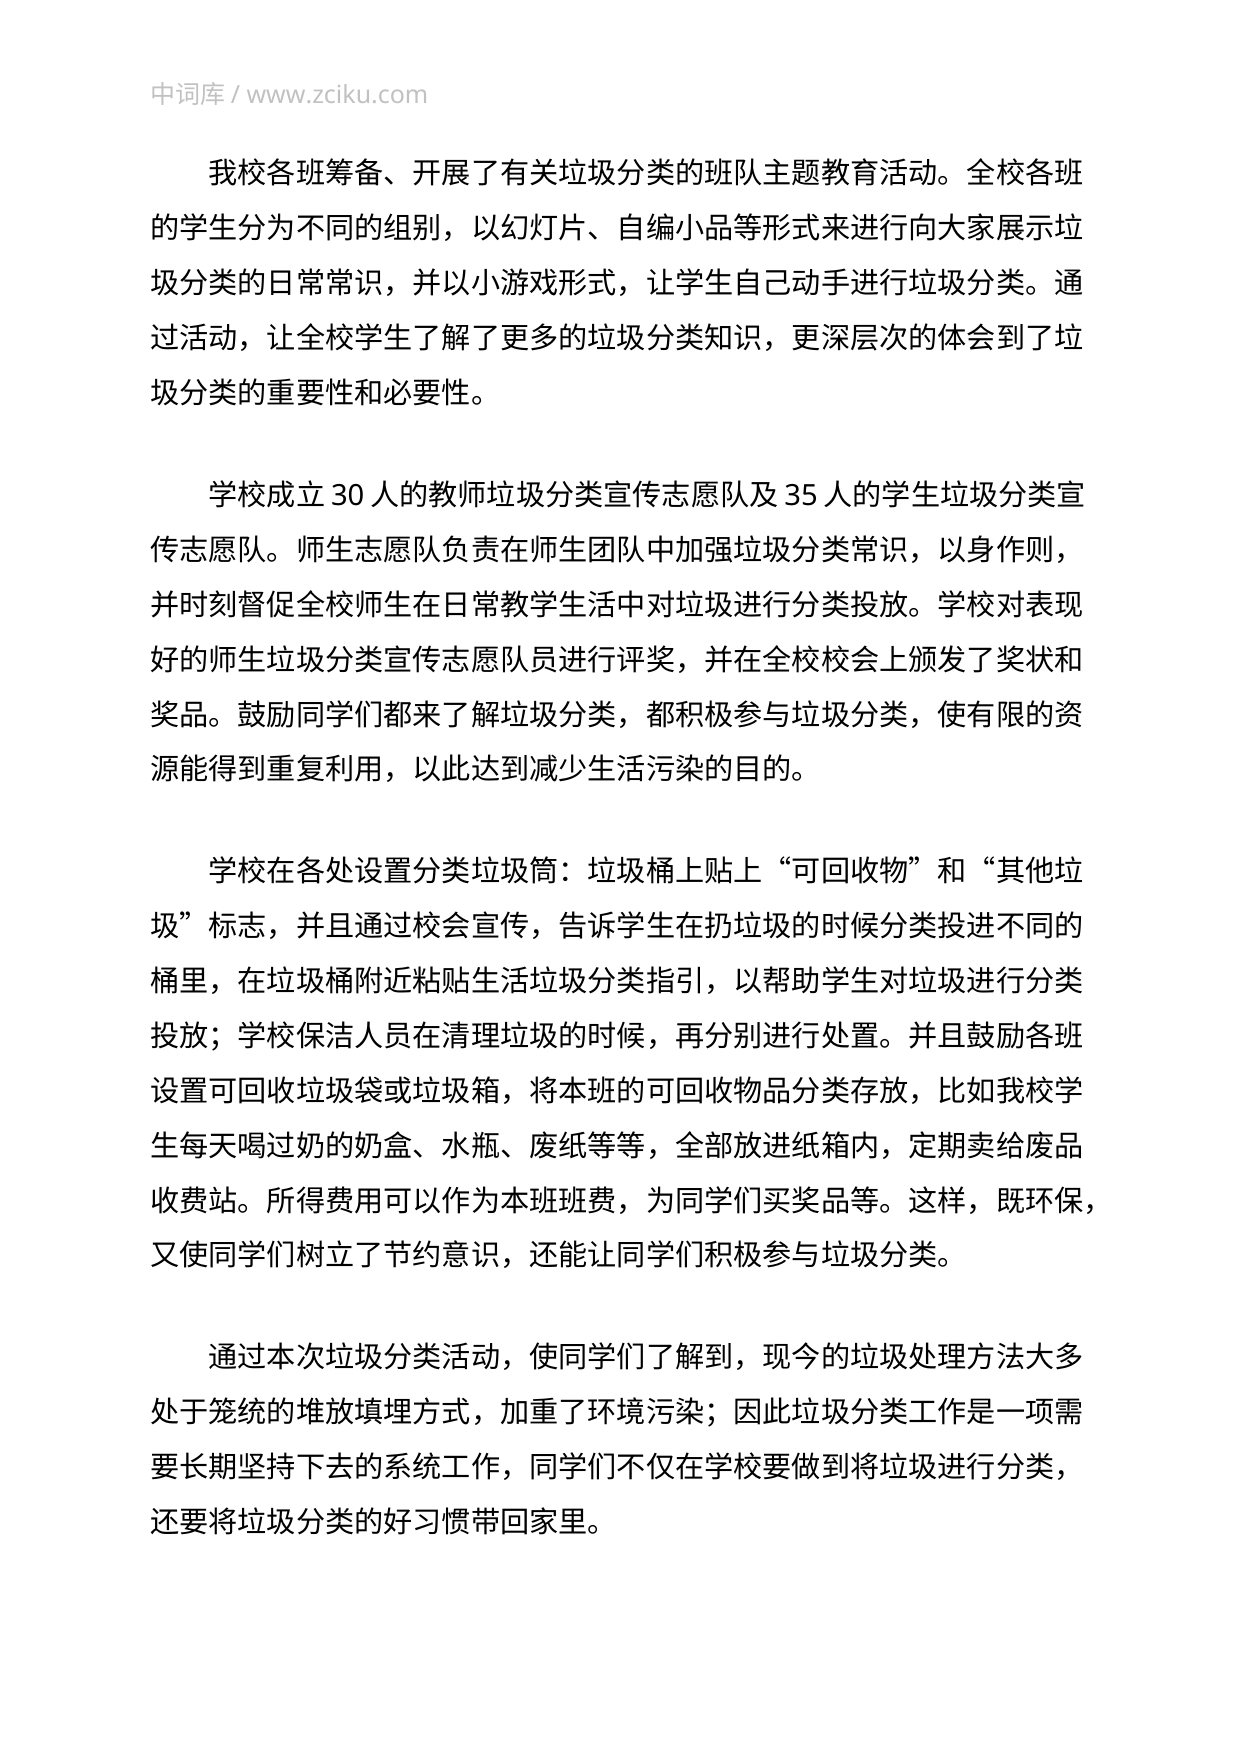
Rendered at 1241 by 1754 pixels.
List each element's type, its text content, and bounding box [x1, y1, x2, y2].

text 通过本次垃圾分类活动，使同学们了解到，现今的垃圾处理方法大多处于笼统的堆放填埋方式，加重了环境污染；因此垃圾分类工作是一项需要长期坚持下去的系统工作，同学们不仅在学校要做到将垃圾进行分类，还要将垃圾分类的好习惯带回家里。 [150, 1334, 1090, 1541]
text 学校成立30人的教师垃圾分类宣传志愿队及35人的学生垃圾分类宣传志愿队。师生志愿队负责在师生团队中加强垃圾分类常识，以身作则，并时刻督促全校师生在日常教学生活中对垃圾进行分类投放。学校对表现好的师生垃圾分类宣传志愿队员进行评奖，并在全校校会上颁发了奖状和奖品。鼓励同学们都来了解垃圾分类，都积极参与垃圾分类，使有限的资源能得到重复利用，以此达到减少生活污染的目的。 [150, 471, 1090, 788]
text 我校各班筹备、开展了有关垃圾分类的班队主题教育活动。全校各班的学生分为不同的组别，以幻灯片、自编小品等形式来进行向大家展示垃圾分类的日常常识，并以小游戏形式，让学生自己动手进行垃圾分类。通过活动，让全校学生了解了更多的垃圾分类知识，更深层次的体会到了垃圾分类的重要性和必要性。 [150, 150, 1090, 412]
text 学校在各处设置分类垃圾筒：垃圾桶上贴上“可回收物”和“其他垃圾”标志，并且通过校会宣传，告诉学生在扔垃圾的时候分类投进不同的桶里，在垃圾桶附近粘贴生活垃圾分类指引，以帮助学生对垃圾进行分类投放；学校保洁人员在清理垃圾的时候，再分别进行处置。并且鼓励各班设置可回收垃圾袋或垃圾箱，将本班的可回收物品分类存放，比如我校学生每天喝过奶的奶盒、水瓶、废纸等等，全部放进纸箱内，定期卖给废品收费站。所得费用可以作为本班班费，为同学们买奖品等。这样，既环保，又使同学们树立了节约意识，还能让同学们积极参与垃圾分类。 [150, 848, 1090, 1274]
